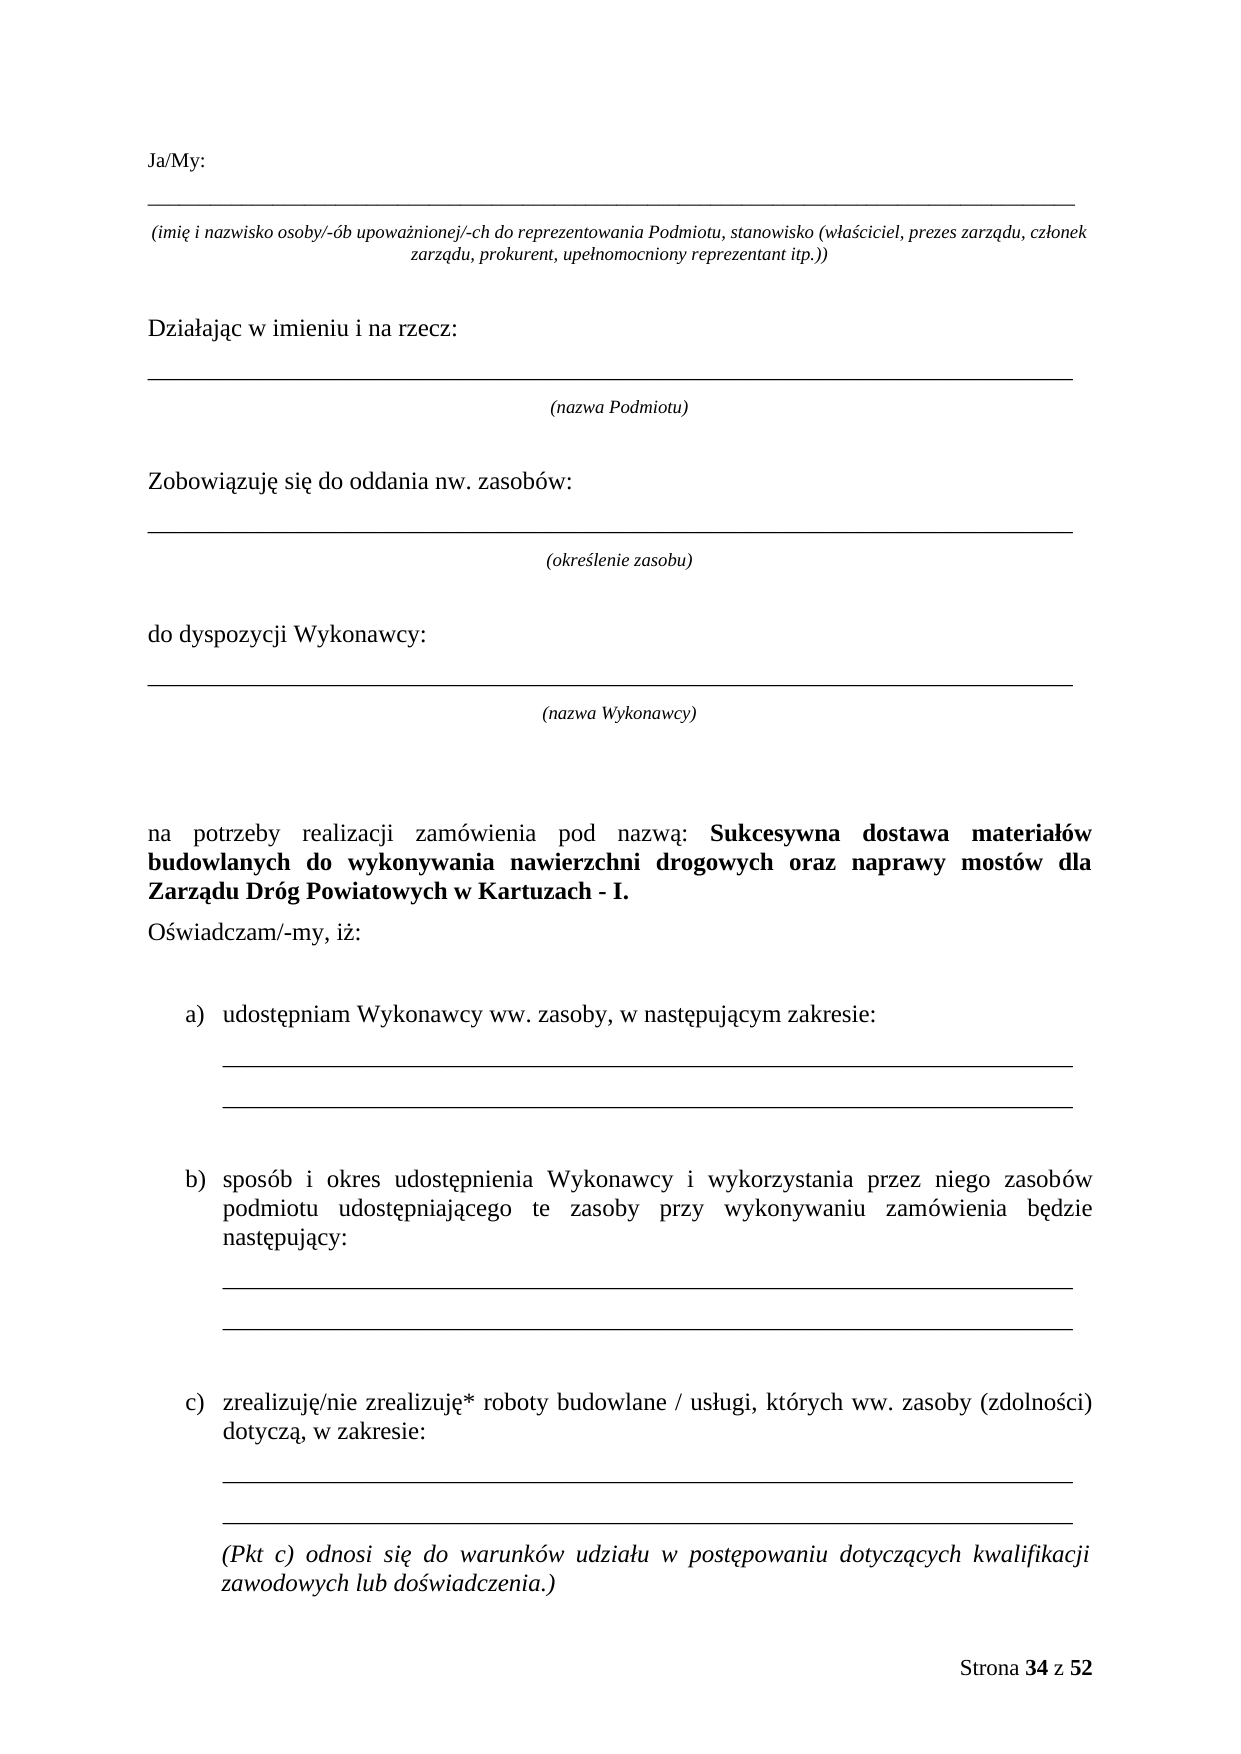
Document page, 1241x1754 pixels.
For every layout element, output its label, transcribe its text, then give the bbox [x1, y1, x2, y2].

text __________________________________________________________________________ [148, 354, 1092, 383]
text (imię i nazwisko osoby/-ób upoważnionej/-ch do reprezentowania Podmiotu, stanowisko (właściciel, prezes zarządu, członek zarządu, prokurent, upełnomocniony reprezentant itp.)) [148, 221, 1092, 264]
list zrealizuję/nie zrealizuję* roboty budowlane / usługi, których ww. zasoby (zdolności) dotyczą, w zakresie: [185, 1387, 1092, 1444]
text ____________________________________________________________________ [223, 1263, 1092, 1292]
text (nazwa Podmiotu) [148, 396, 1092, 417]
text na potrzeby realizacji zamówienia pod nazwą: Sukcesywna dostawa materiałów budowlanych do wykonywania nawierzchni drogowych oraz naprawy mostów dla Zarządu Dróg Powiatowych w Kartuzach - I. [148, 818, 1092, 904]
text _________________________________________________________________________________________ [148, 184, 1092, 208]
text Działając w imieniu i na rzecz: [148, 313, 1092, 342]
text ____________________________________________________________________ [223, 1082, 1092, 1111]
text Zobowiązuję się do oddania nw. zasobów: [148, 466, 1092, 495]
text __________________________________________________________________________ [148, 661, 1092, 689]
text (określenie zasobu) [148, 549, 1092, 570]
text ____________________________________________________________________ [223, 1457, 1092, 1486]
text __________________________________________________________________________ [148, 507, 1092, 536]
text ____________________________________________________________________ [223, 1041, 1092, 1069]
text (nazwa Wykonawcy) [148, 702, 1092, 723]
text Oświadczam/-my, iż: [148, 917, 1092, 946]
text Ja/My: [148, 148, 1092, 172]
text ____________________________________________________________________ [223, 1498, 1092, 1527]
list sposób i okres udostępnienia Wykonawcy i wykorzystania przez niego zasobów podmiotu udostępniającego te zasoby przy wykonywaniu zamówienia będzie następujący: [185, 1164, 1092, 1251]
text ____________________________________________________________________ [223, 1304, 1092, 1333]
list udostępniam Wykonawcy ww. zasoby, w następującym zakresie: [185, 999, 1092, 1028]
text (Pkt c) odnosi się do warunków udziału w postępowaniu dotyczących kwalifikacji zawodowych lub doświadczenia.) [221, 1539, 1092, 1597]
text do dyspozycji Wykonawcy: [148, 619, 1092, 648]
